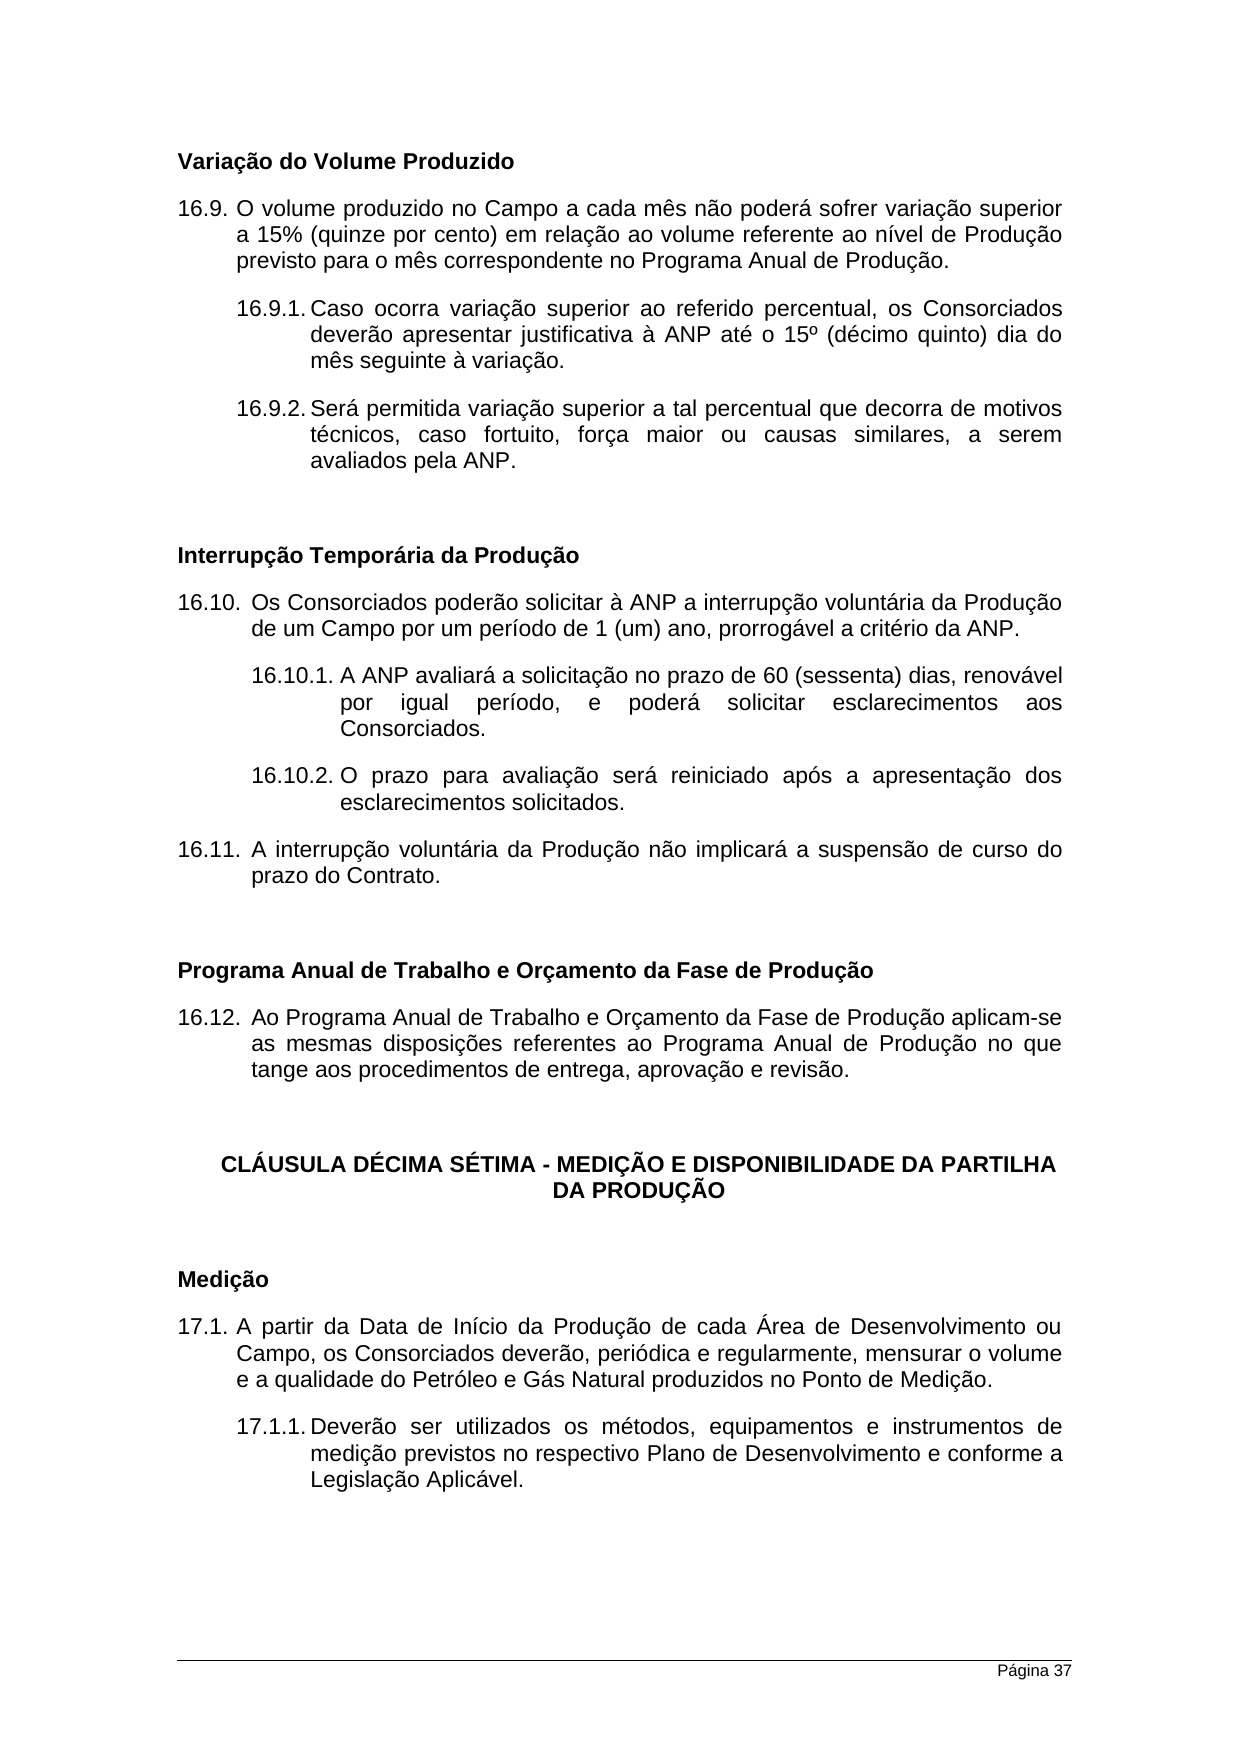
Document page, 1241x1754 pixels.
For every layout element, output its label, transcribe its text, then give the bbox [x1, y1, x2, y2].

text O volume produzido no Campo a cada mês não poderá sofrer variação superior a 15% (quinze por cento) em relação ao volume referente ao nível de Produção previsto para o mês correspondente no Programa Anual de Produção. [177, 195, 1063, 274]
text Interrupção Temporária da Produção [177, 542, 1063, 568]
text A ANP avaliará a solicitação no prazo de 60 (sessenta) dias, renovável por igual período, e poderá solicitar esclarecimentos aos Consorciados. [251, 662, 1063, 741]
text Será permitida variação superior a tal percentual que decorra de motivos técnicos, caso fortuito, força maior ou causas similares, a serem avaliados pela ANP. [236, 394, 1063, 474]
text O prazo para avaliação será reiniciado após a apresentação dos esclarecimentos solicitados. [251, 762, 1063, 815]
text Variação do Volume Produzido [177, 148, 1063, 174]
text Ao Programa Anual de Trabalho e Orçamento da Fase de Produção aplicam-se as mesmas disposições referentes ao Programa Anual de Produção no que tange aos procedimentos de entrega, aprovação e revisão. [177, 1004, 1063, 1083]
text Medição [177, 1266, 1063, 1292]
text Programa Anual de Trabalho e Orçamento da Fase de Produção [177, 957, 1063, 983]
text A interrupção voluntária da Produção não implicará a suspensão de curso do prazo do Contrato. [177, 836, 1063, 888]
text Os Consorciados poderão solicitar à ANP a interrupção voluntária da Produção de um Campo por um período de 1 (um) ano, prorrogável a critério da ANP. [177, 589, 1063, 642]
text Deverão ser utilizados os métodos, equipamentos e instrumentos de medição previstos no respectivo Plano de Desenvolvimento e conforme a Legislação Aplicável. [236, 1413, 1063, 1492]
text Caso ocorra variação superior ao referido percentual, os Consorciados deverão apresentar justificativa à ANP até o 15º (décimo quinto) dia do mês seguinte à variação. [236, 295, 1063, 374]
text Cláusula Décima Sétima - Medição e Disponibilidade da Partilha da Produção [177, 1151, 1063, 1203]
text A partir da Data de Início da Produção de cada Área de Desenvolvimento ou Campo, os Consorciados deverão, periódica e regularmente, mensurar o volume e a qualidade do Petróleo e Gás Natural produzidos no Ponto de Medição. [177, 1313, 1063, 1392]
